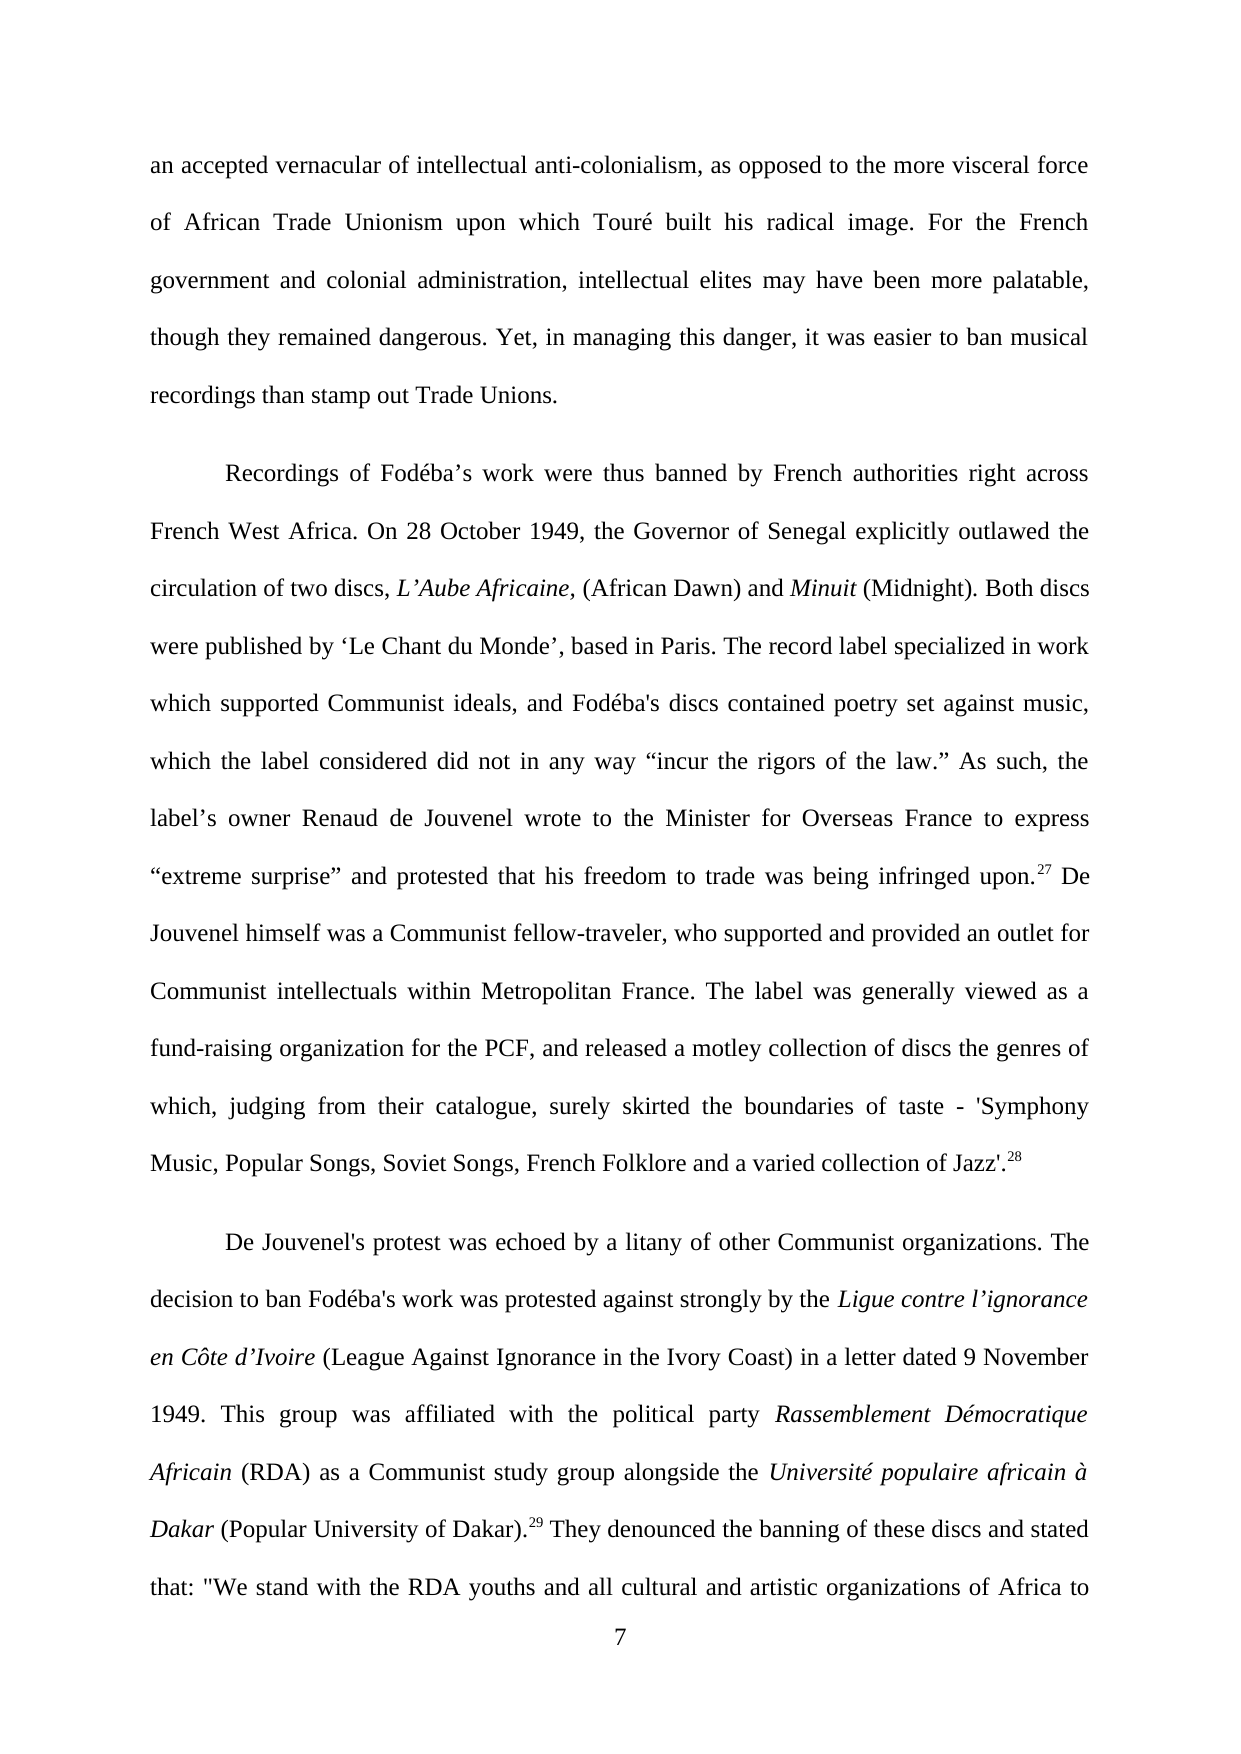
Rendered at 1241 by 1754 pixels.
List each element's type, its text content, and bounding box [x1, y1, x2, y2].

text Recordings of Fodéba’s work were thus banned by French authorities right across French West Africa. On 28 October 1949, the Governor of Senegal explicitly outlawed the circulation of two discs, L’Aube Africaine, (African Dawn) and Minuit (Midnight). Both discs were published by ‘Le Chant du Monde’, based in Paris. The record label specialized in work which supported Communist ideals, and Fodéba's discs contained poetry set against music, which the label considered did not in any way “incur the rigors of the law.” As such, the label’s owner Renaud de Jouvenel wrote to the Minister for Overseas France to express “extreme surprise” and protested that his freedom to trade was being infringed upon. De Jouvenel himself was a Communist fellow-traveler, who supported and provided an outlet for Communist intellectuals within Metropolitan France. The label was generally viewed as a fund-raising organization for the PCF, and released a motley collection of discs the genres of which, judging from their catalogue, surely skirted the boundaries of taste - 'Symphony Music, Popular Songs, Soviet Songs, French Folklore and a varied collection of Jazz'. [150, 458, 1090, 1177]
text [150, 1227, 1090, 1600]
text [150, 150, 1090, 409]
